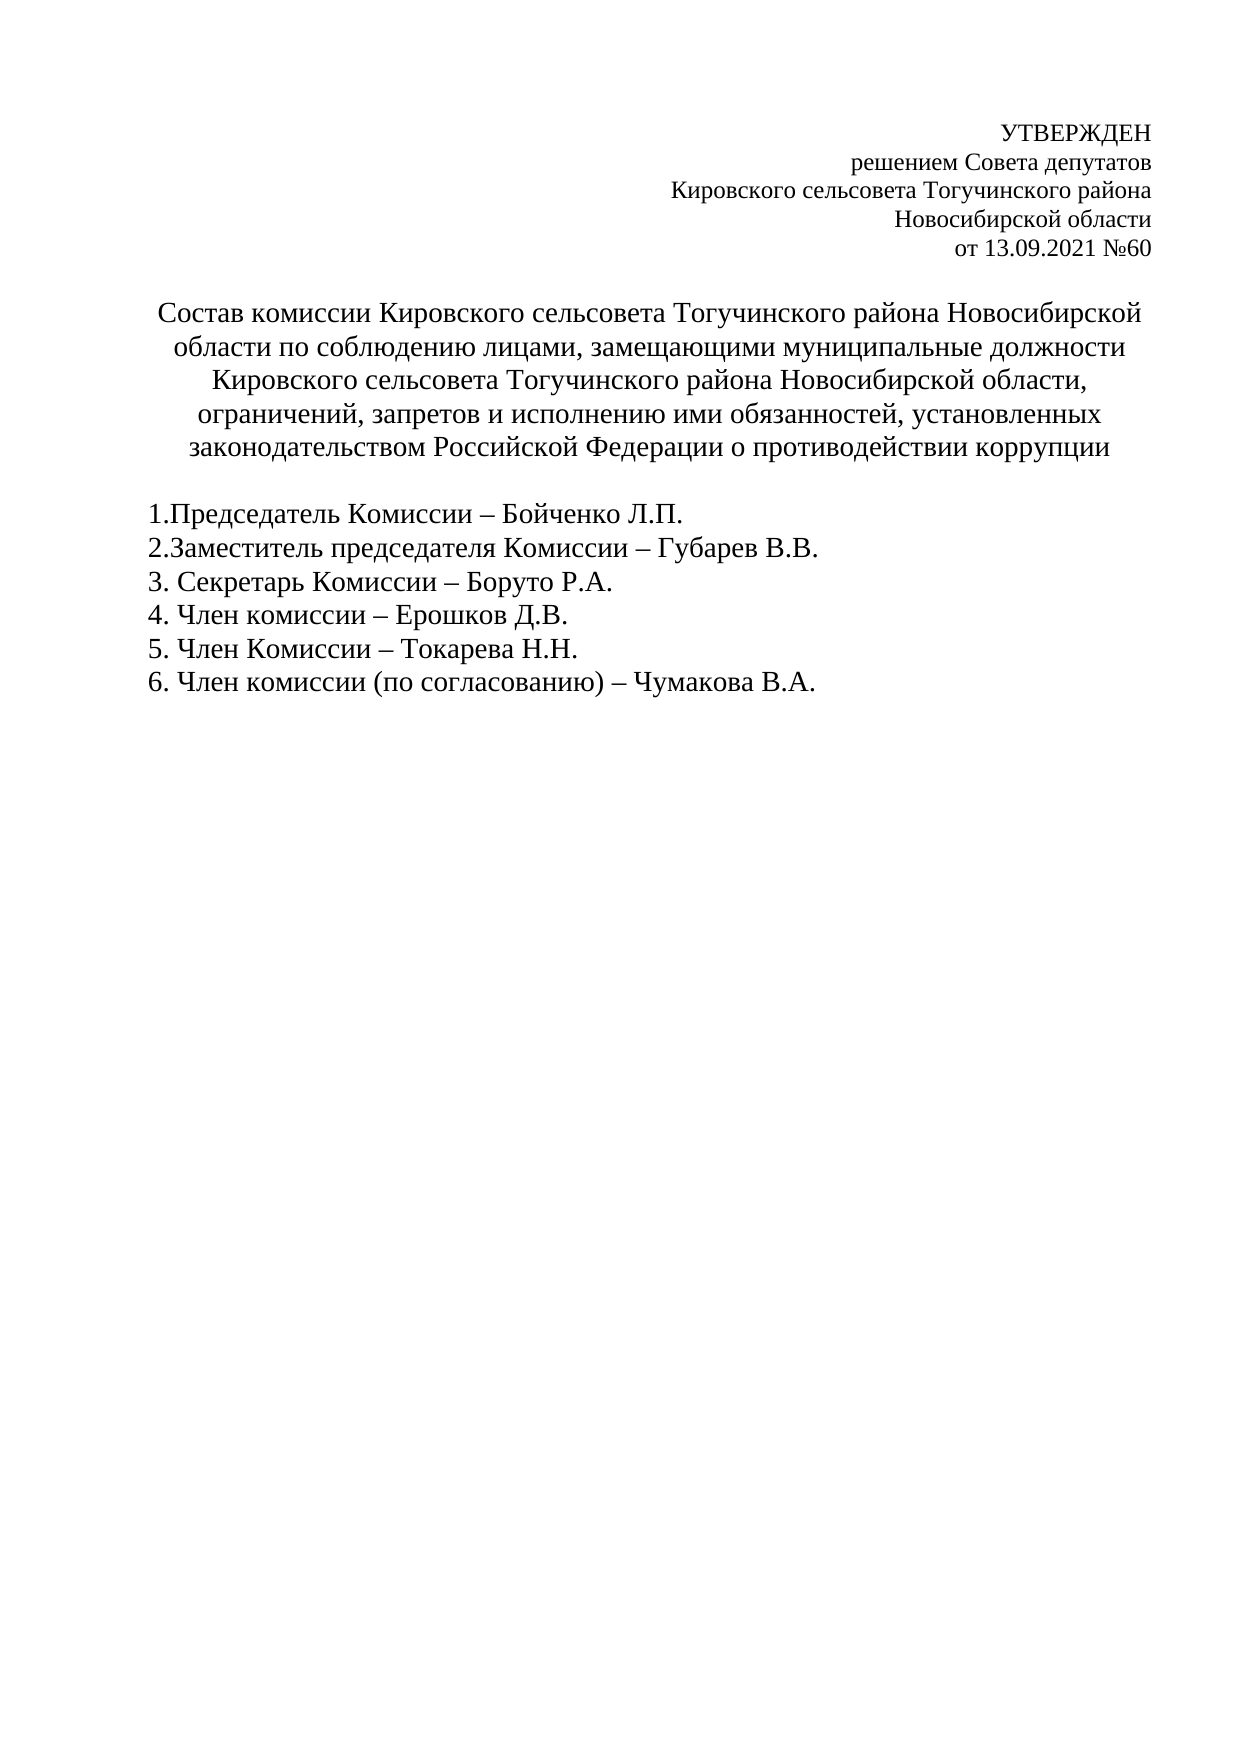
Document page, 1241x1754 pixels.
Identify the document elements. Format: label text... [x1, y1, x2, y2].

text 5. Член Комиссии – Токарева Н.Н. [148, 631, 1152, 664]
text 3. Секретарь Комиссии – Боруто Р.А. [148, 564, 1152, 597]
text решением Совета депутатов [591, 147, 1152, 176]
text Состав комиссии Кировского сельсовета Тогучинского района Новосибирской области по соблюдению лицами, замещающими муниципальные должности Кировского сельсовета Тогучинского района Новосибирской области, ограничений, запретов и исполнению ими обязанностей, установленных законодательством Российской Федерации о противодействии коррупции [148, 295, 1152, 463]
text 4. Член комиссии – Ерошков Д.В. [148, 597, 1152, 631]
text УТВЕРЖДЕН [148, 118, 1152, 147]
text 1.Председатель Комиссии – Бойченко Л.П. [148, 497, 1152, 530]
text Кировского сельсовета Тогучинского района Новосибирской области [591, 176, 1152, 233]
text 2.Заместитель председателя Комиссии – Губарев В.В. [148, 530, 1152, 564]
text 6. Член комиссии (по согласованию) – Чумакова В.А. [148, 664, 1152, 698]
text от 13.09.2021 №60 [148, 233, 1152, 262]
